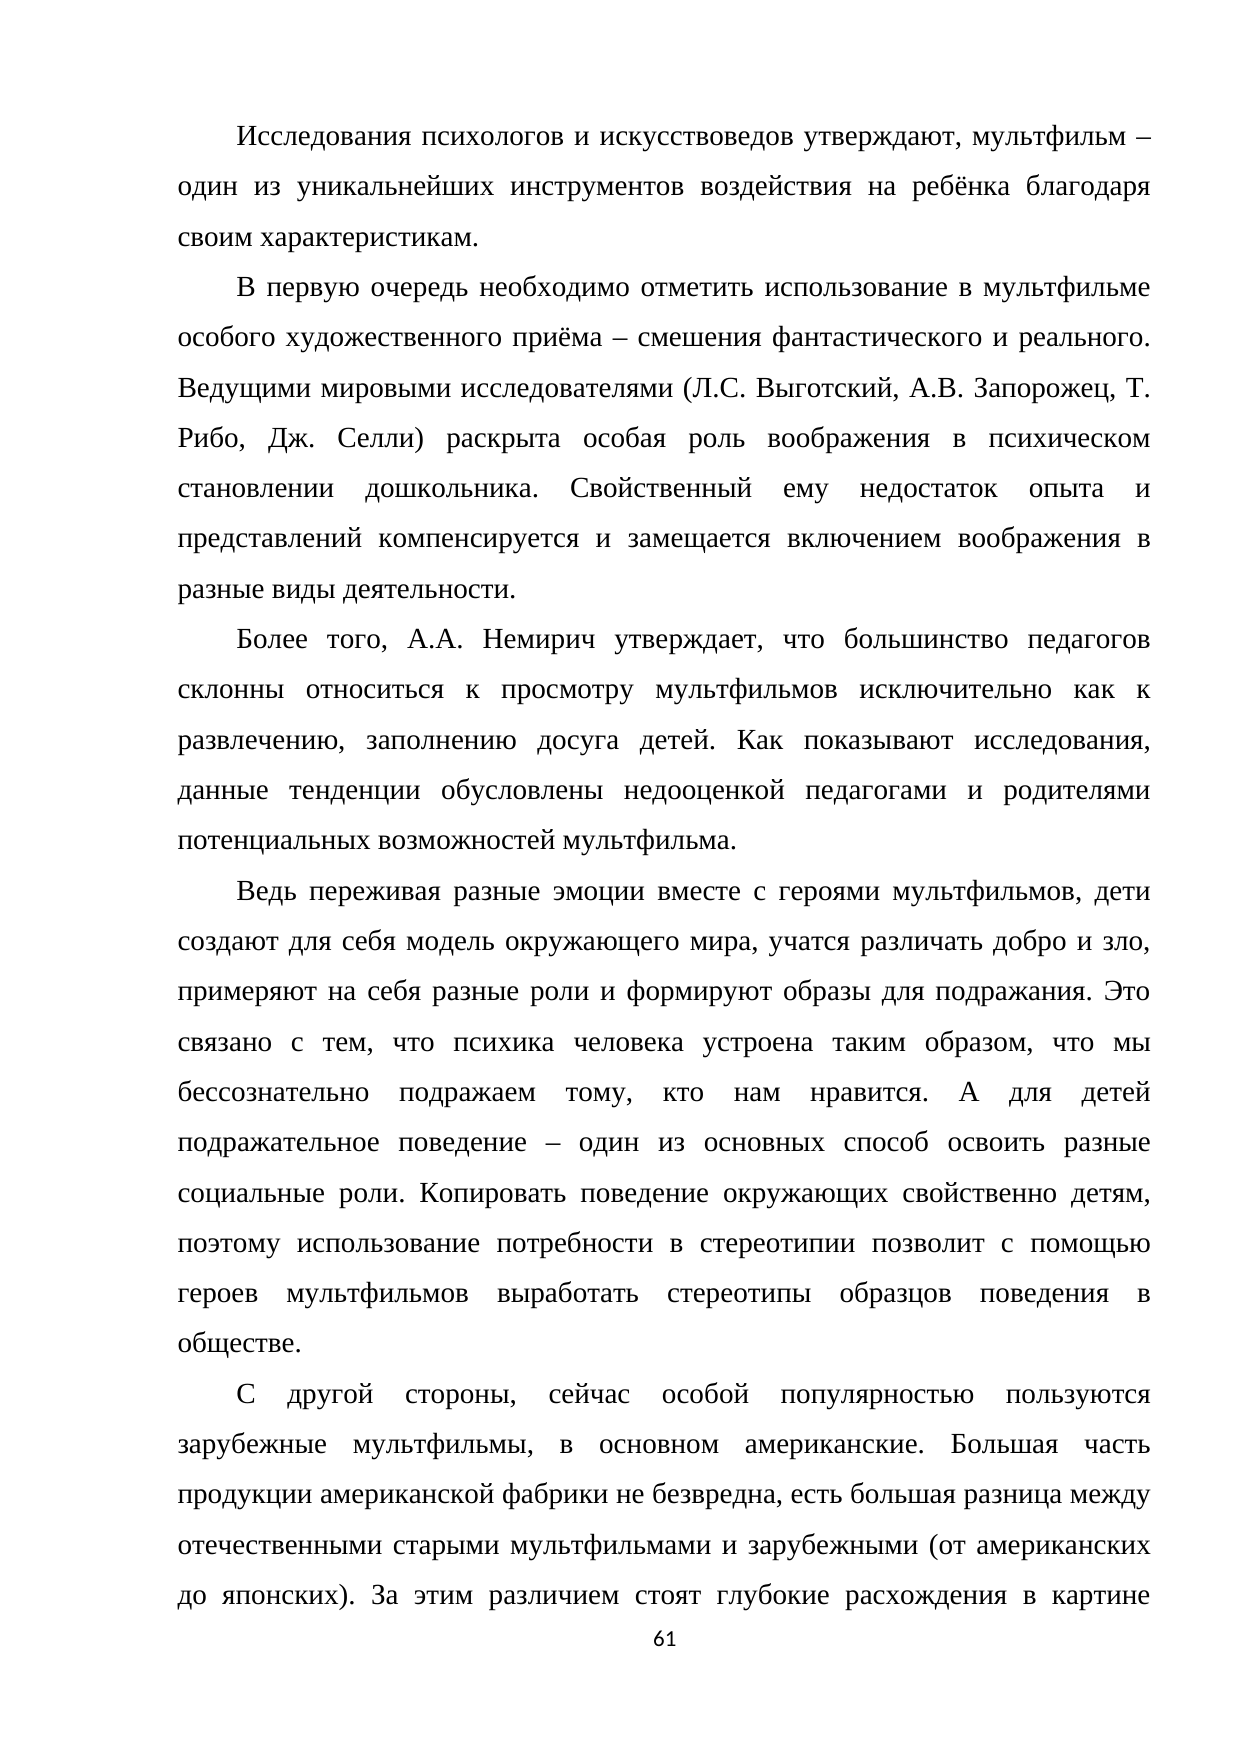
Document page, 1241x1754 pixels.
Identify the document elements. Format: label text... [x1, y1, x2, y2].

text Более того, А.А. Немирич утверждает, что большинство педагогов склонны относиться к просмотру мультфильмов исключительно как к развлечению, заполнению досуга детей. Как показывают исследования, данные тенденции обусловлены недооценкой педагогами и родителями потенциальных возможностей мультфильма. [177, 621, 1152, 856]
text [177, 1376, 1152, 1611]
text В первую очередь необходимо отметить использование в мультфильме особого художественного приёма – смешения фантастического и реального. Ведущими мировыми исследователями (Л.С. Выготский, А.В. Запорожец, Т. Рибо, Дж. Селли) раскрыта особая роль воображения в психическом становлении дошкольника. Свойственный ему недостаток опыта и представлений компенсируется и замещается включением воображения в разные виды деятельности. [177, 269, 1152, 604]
text Исследования психологов и искусствоведов утверждают, мультфильм – один из уникальнейших инструментов воздействия на ребёнка благодаря своим характеристикам. [177, 118, 1152, 252]
text Ведь переживая разные эмоции вместе с героями мультфильмов, дети создают для себя модель окружающего мира, учатся различать добро и зло, примеряют на себя разные роли и формируют образы для подражания. Это связано с тем, что психика человека устроена таким образом, что мы бессознательно подражаем тому, кто нам нравится. А для детей подражательное поведение – один из основных способ освоить разные социальные роли. Копировать поведение окружающих свойственно детям, поэтому использование потребности в стереотипии позволит с помощью героев мультфильмов выработать стереотипы образцов поведения в обществе. [177, 873, 1152, 1359]
